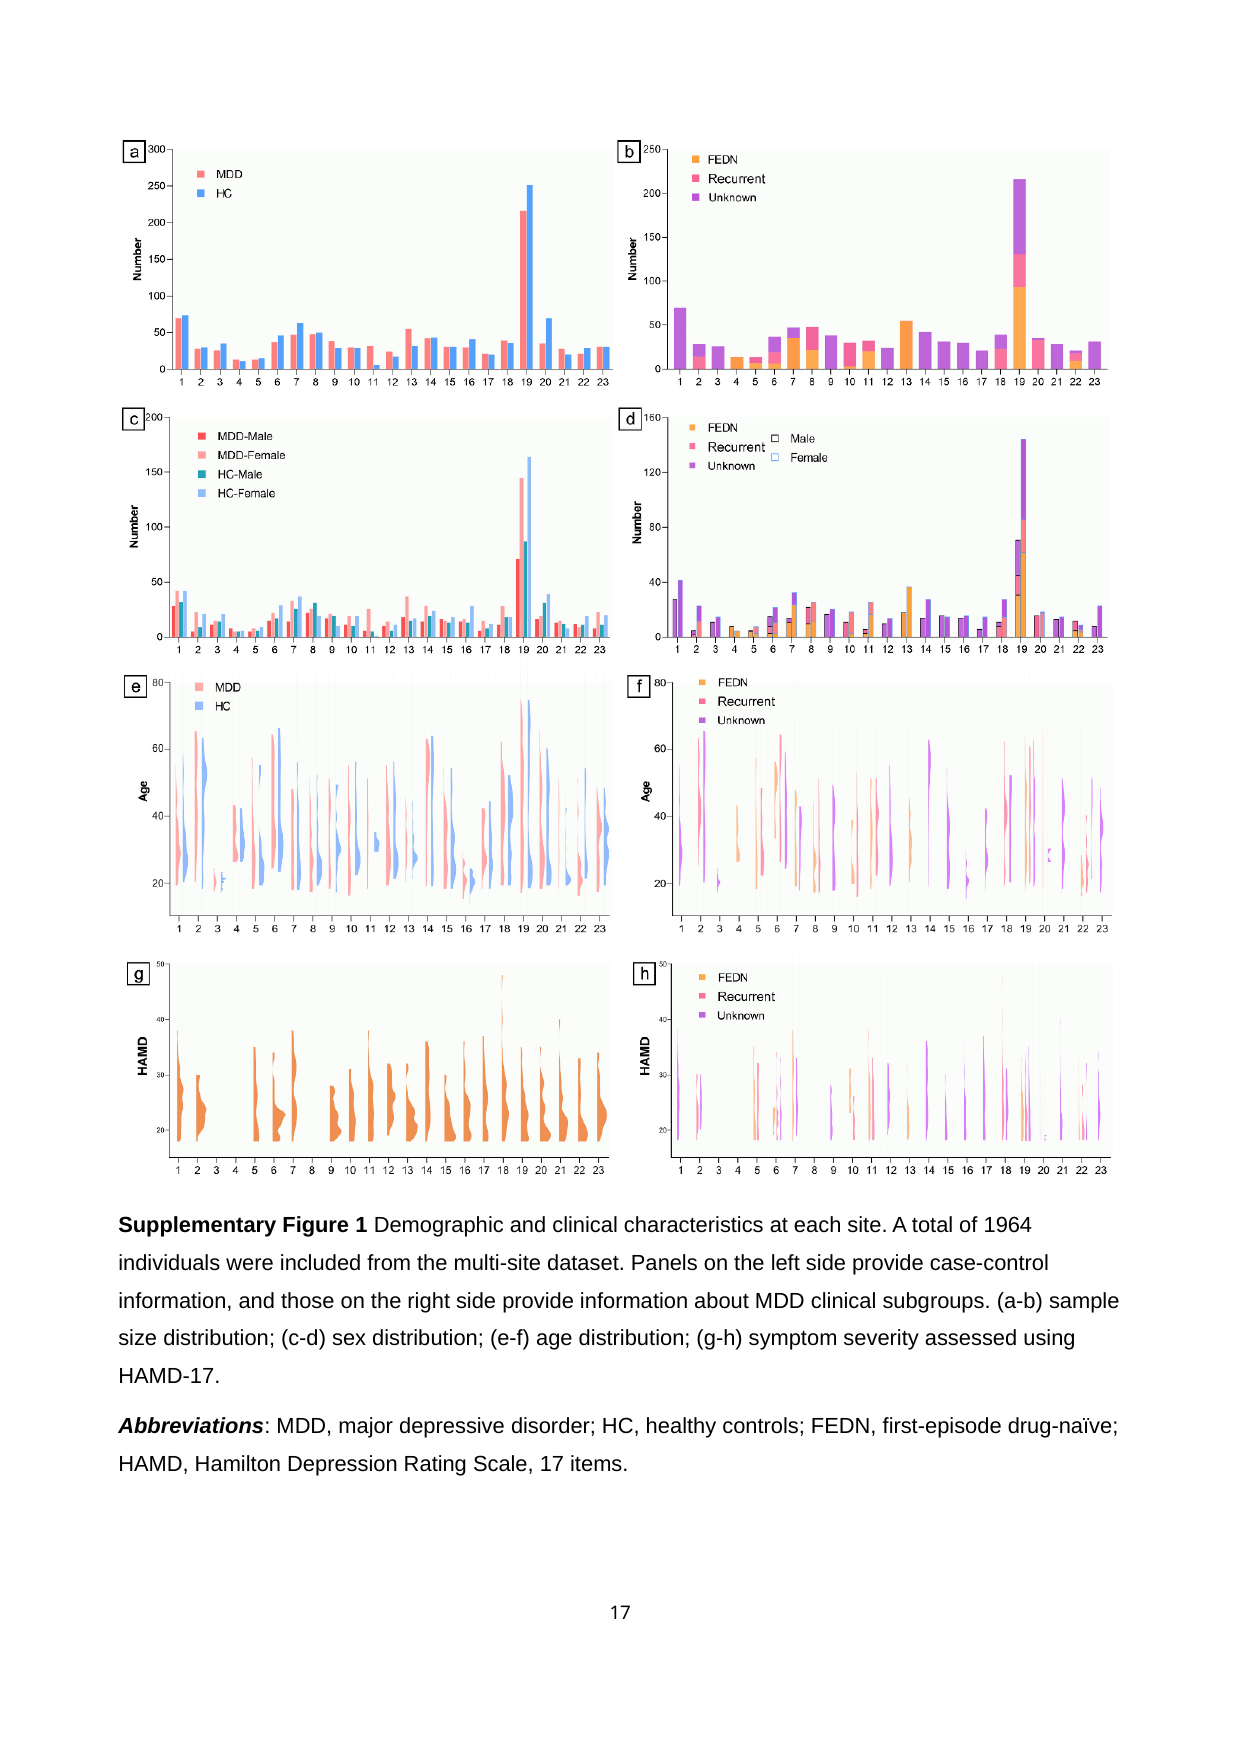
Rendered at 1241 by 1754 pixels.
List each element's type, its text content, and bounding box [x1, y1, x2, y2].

picture [118, 131, 1123, 1187]
text Abbreviations: MDD, major depressive disorder; HC, healthy controls; FEDN, first-episode drug-naïve; HAMD, Hamilton Depression Rating Scale, 17 items. [118, 1413, 1122, 1476]
text Supplementary Figure 1 Demographic and clinical characteristics at each site. A total of 1964 individuals were included from the multi-site dataset. Panels on the left side provide case-control information, and those on the right side provide information about MDD clinical subgroups. (a-b) sample size distribution; (c-d) sex distribution; (e-f) age distribution; (g-h) symptom severity assessed using HAMD-17. [118, 1187, 1122, 1388]
